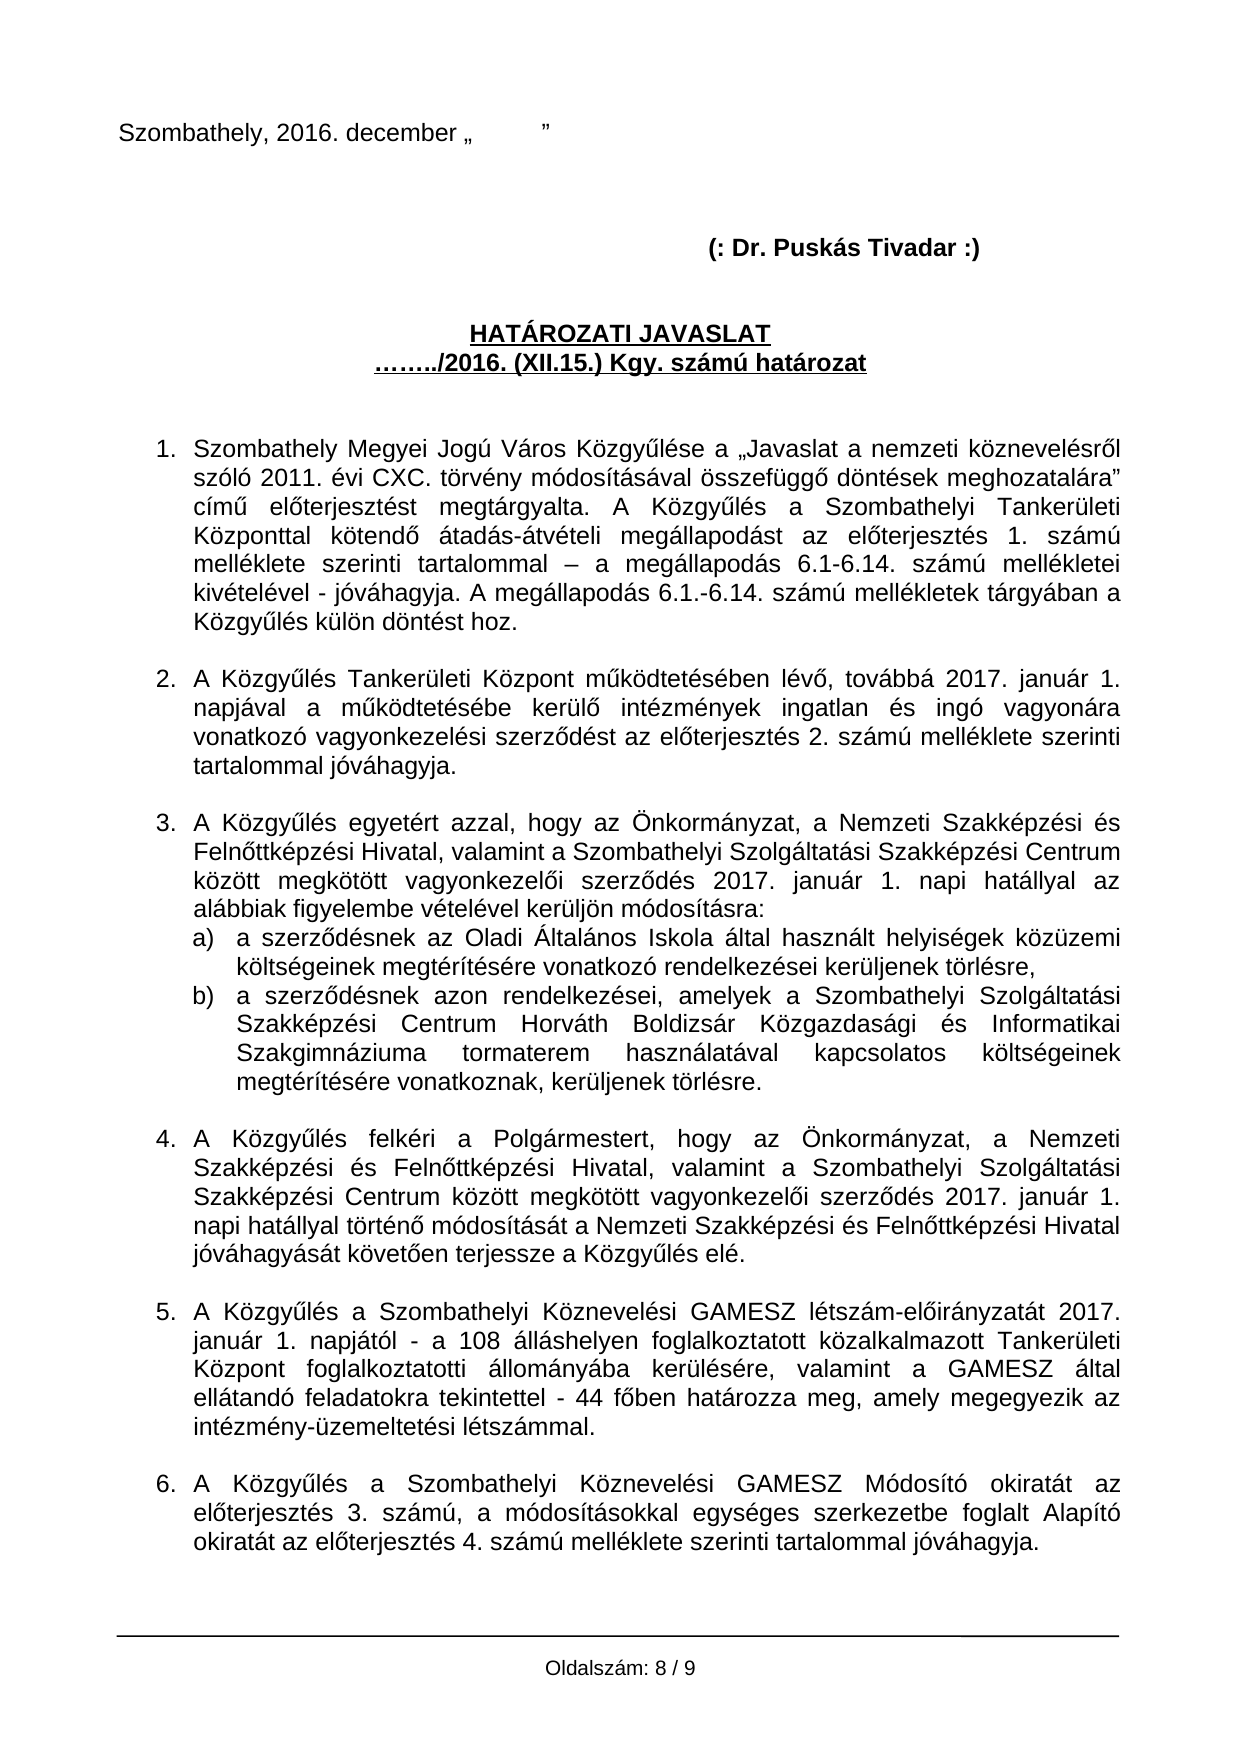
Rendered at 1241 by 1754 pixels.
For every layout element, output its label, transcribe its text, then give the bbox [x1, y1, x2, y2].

list A Közgyűlés a Szombathelyi Köznevelési GAMESZ Módosító okiratát az előterjesztés 3. számú, a módosításokkal egységes szerkezetbe foglalt Alapító okiratát az előterjesztés 4. számú melléklete szerinti tartalommal jóváhagyja. [156, 1469, 1122, 1556]
text ……../2016. (XII.15.) Kgy. számú határozat [118, 348, 1122, 377]
list A Közgyűlés Tankerületi Központ működtetésében lévő, továbbá 2017. január 1. napjával a működtetésébe kerülő intézmények ingatlan és ingó vagyonára vonatkozó vagyonkezelési szerződést az előterjesztés 2. számú melléklete szerinti tartalommal jóváhagyja. [156, 664, 1122, 779]
text HATÁROZATI JAVASLAT [118, 319, 1122, 348]
list A Közgyűlés felkéri a Polgármestert, hogy az Önkormányzat, a Nemzeti Szakképzési és Felnőttképzési Hivatal, valamint a Szombathelyi Szolgáltatási Szakképzési Centrum között megkötött vagyonkezelői szerződés 2017. január 1. napi hatállyal történő módosítását a Nemzeti Szakképzési és Felnőttképzési Hivatal jóváhagyását követően terjessze a Közgyűlés elé. [156, 1124, 1122, 1268]
text (: Dr. Puskás Tivadar :) [118, 233, 1122, 262]
list A Közgyűlés egyetért azzal, hogy az Önkormányzat, a Nemzeti Szakképzési és Felnőttképzési Hivatal, valamint a Szombathelyi Szolgáltatási Szakképzési Centrum között megkötött vagyonkezelői szerződés 2017. január 1. napi hatállyal az alábbiak figyelembe vételével kerüljön módosításra: [156, 808, 1122, 923]
list a szerződésnek az Oladi Általános Iskola által használt helyiségek közüzemi költségeinek megtérítésére vonatkozó rendelkezései kerüljenek törlésre, [192, 923, 1122, 981]
text Szombathely, 2016. december „ ” [118, 118, 1122, 147]
list a szerződésnek azon rendelkezései, amelyek a Szombathelyi Szolgáltatási Szakképzési Centrum Horváth Boldizsár Közgazdasági és Informatikai Szakgimnáziuma tormaterem használatával kapcsolatos költségeinek megtérítésére vonatkoznak, kerüljenek törlésre. [192, 981, 1122, 1096]
list A Közgyűlés a Szombathelyi Köznevelési GAMESZ létszám-előirányzatát 2017. január 1. napjától - a 108 álláshelyen foglalkoztatott közalkalmazott Tankerületi Központ foglalkoztatotti állományába kerülésére, valamint a GAMESZ által ellátandó feladatokra tekintettel - 44 főben határozza meg, amely megegyezik az intézmény-üzemeltetési létszámmal. [156, 1297, 1122, 1441]
list Szombathely Megyei Jogú Város Közgyűlése a „Javaslat a nemzeti köznevelésről szóló 2011. évi CXC. törvény módosításával összefüggő döntések meghozatalára” című előterjesztést megtárgyalta. A Közgyűlés a Szombathelyi Tankerületi Központtal kötendő átadás-átvételi megállapodást az előterjesztés 1. számú melléklete szerinti tartalommal – a megállapodás 6.1-6.14. számú mellékletei kivételével - jóváhagyja. A megállapodás 6.1.-6.14. számú mellékletek tárgyában a Közgyűlés külön döntést hoz. [156, 434, 1122, 636]
